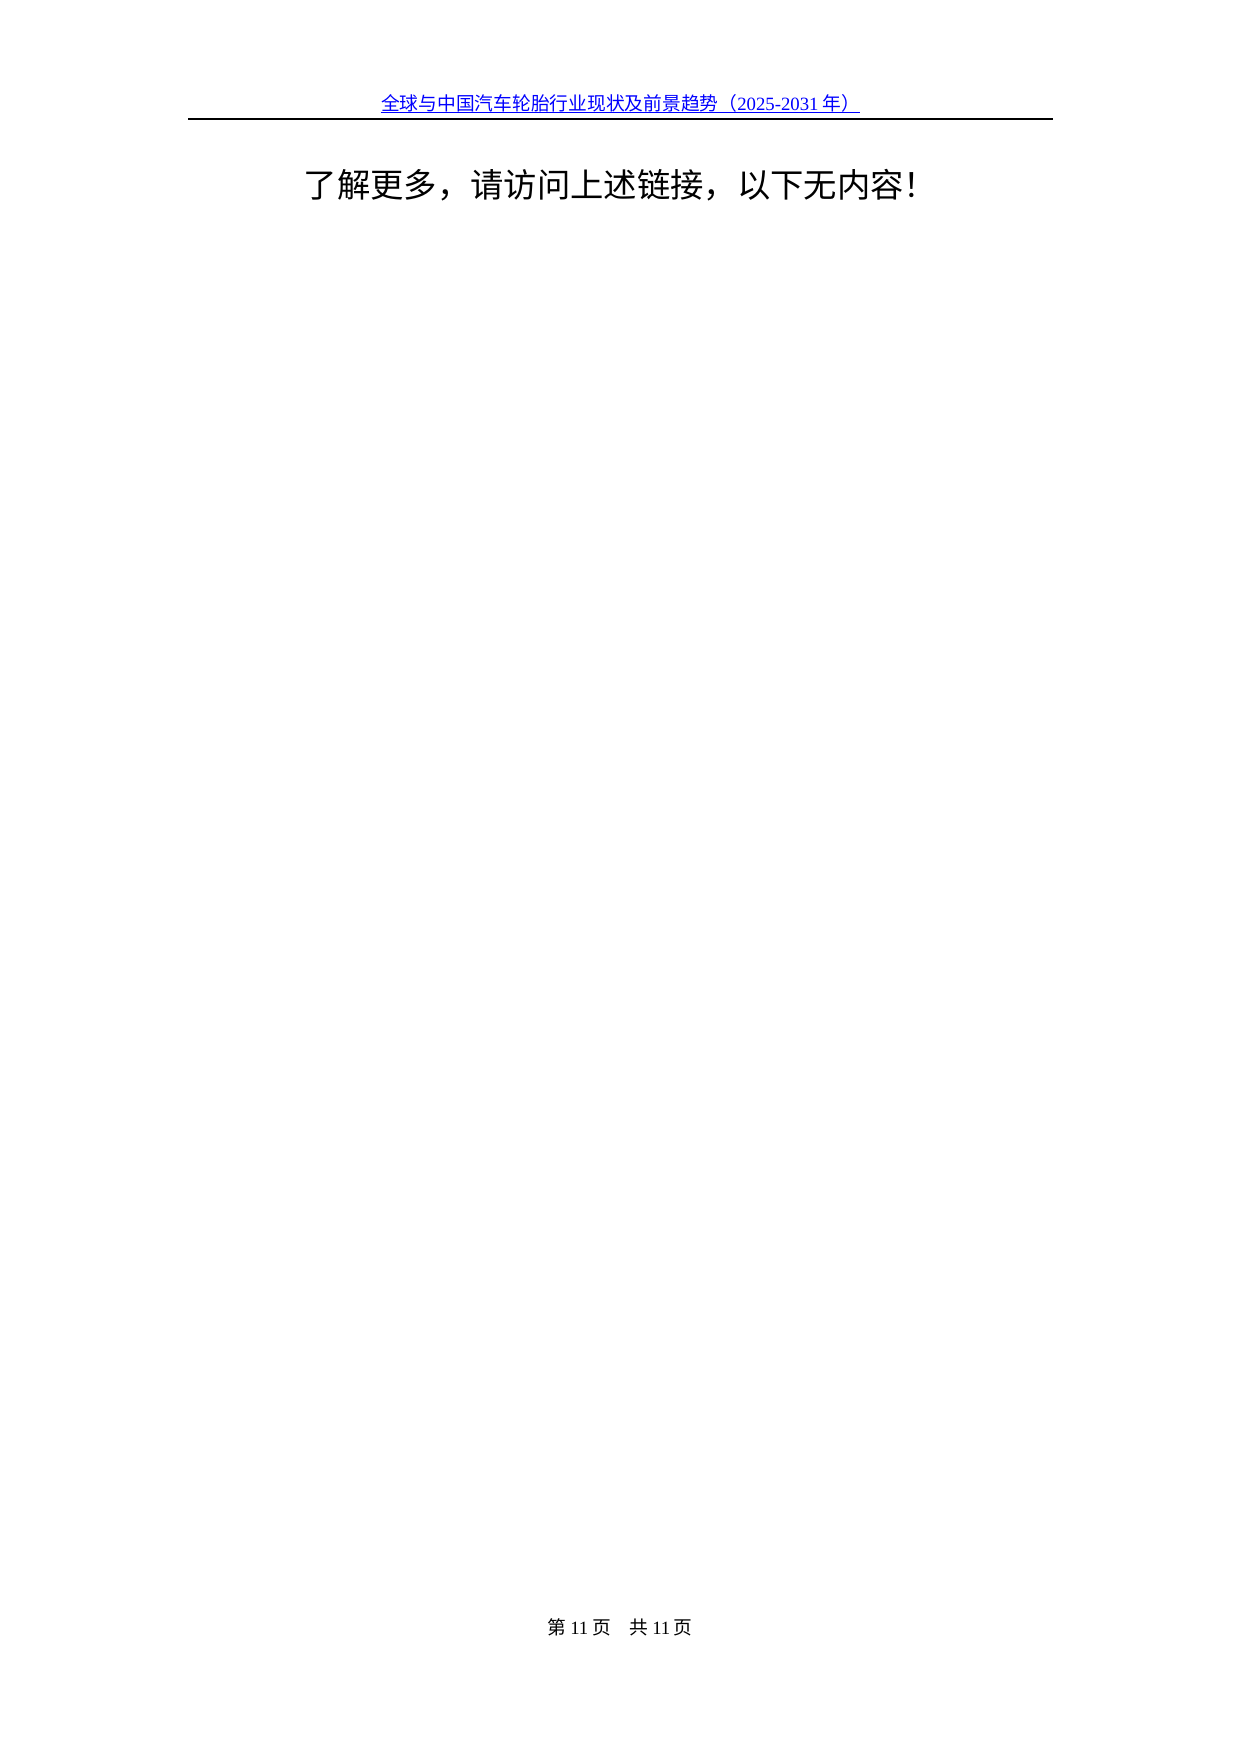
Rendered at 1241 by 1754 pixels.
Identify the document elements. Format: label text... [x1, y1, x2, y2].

title 了解更多，请访问上述链接，以下无内容！ [187, 150, 1053, 215]
